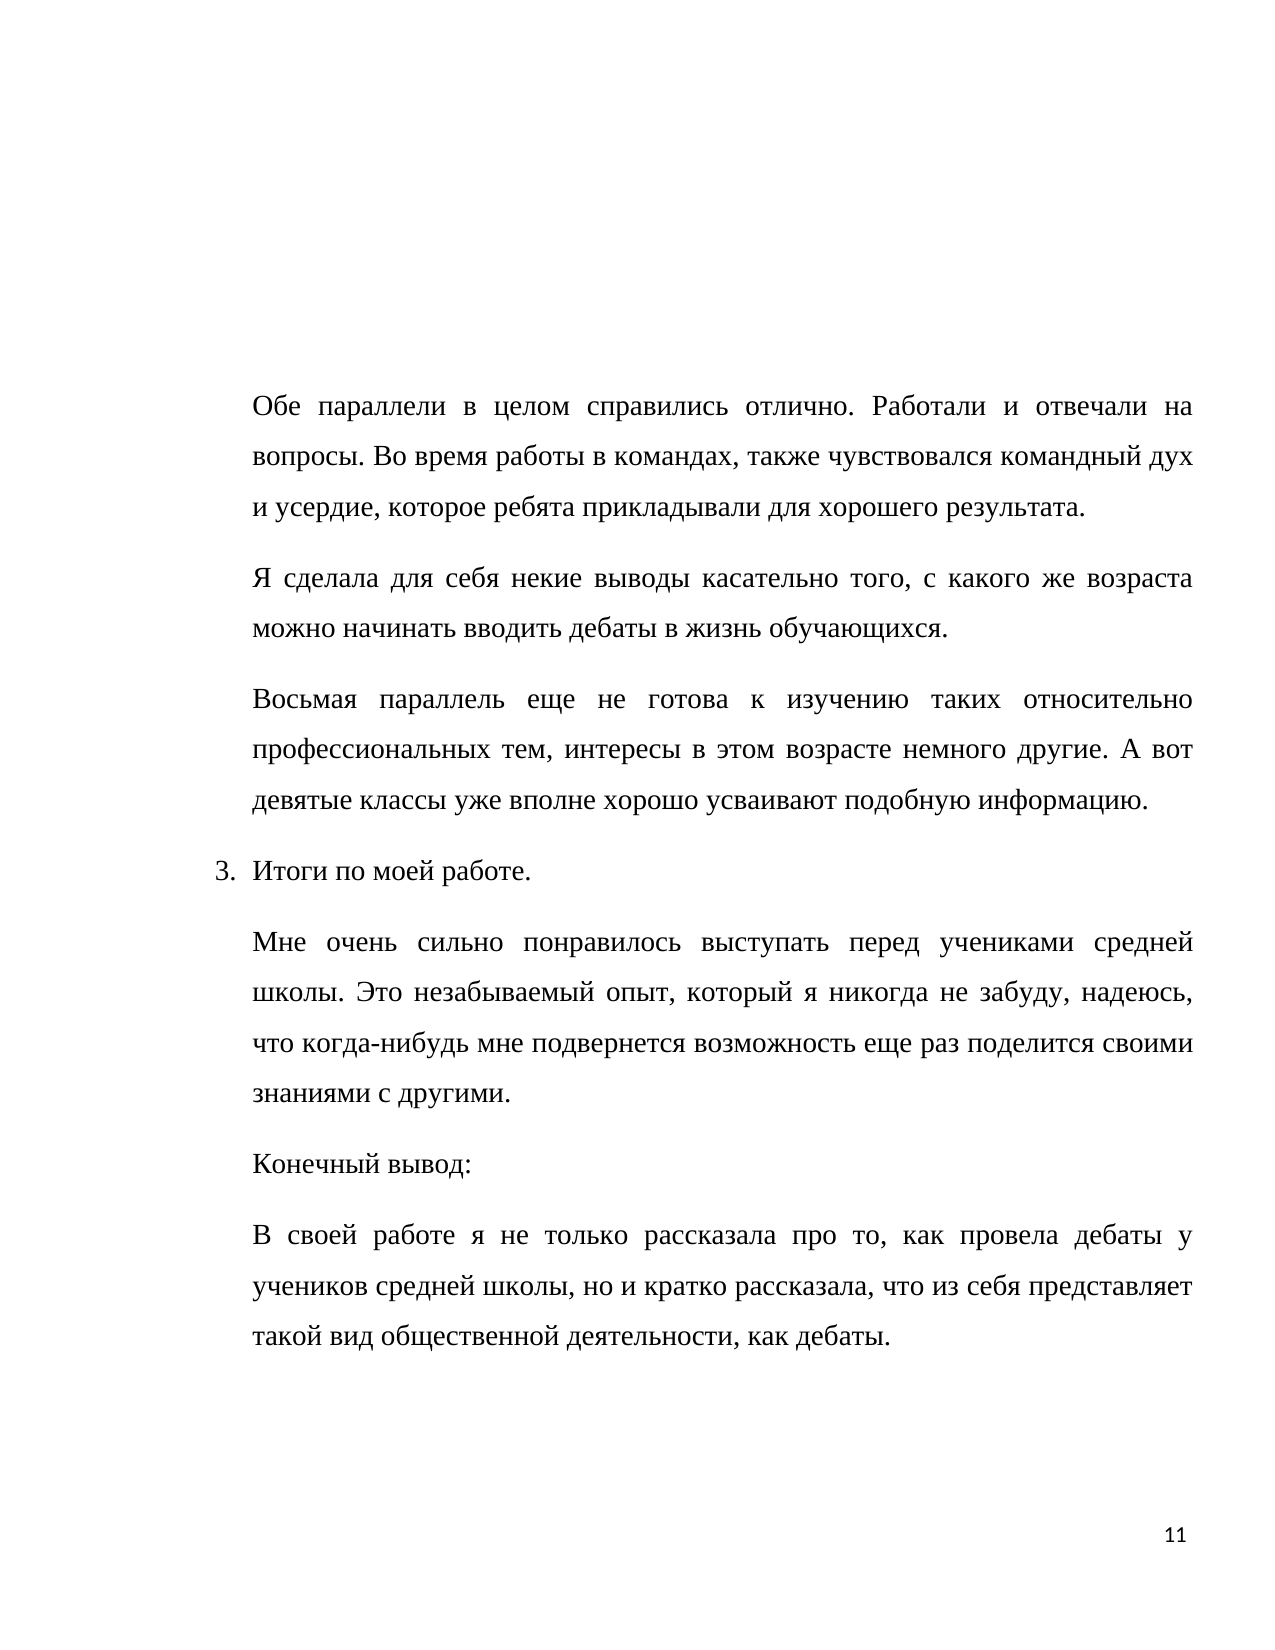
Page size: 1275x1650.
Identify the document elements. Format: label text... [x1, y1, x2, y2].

text Я сделала для себя некие выводы касательно того, с какого же возраста можно начинать вводить дебаты в жизнь обучающихся. [252, 560, 1194, 644]
text Мне очень сильно понравилось выступать перед учениками средней школы. Это незабываемый опыт, который я никогда не забуду, надеюсь, что когда-нибудь мне подвернется возможность еще раз поделится своими знаниями с другими. [252, 924, 1194, 1109]
text Конечный вывод: [252, 1146, 1194, 1180]
text В своей работе я не только рассказала про то, как провела дебаты у учеников средней школы, но и кратко рассказала, что из себя представляет такой вид общественной деятельности, как дебаты. [252, 1217, 1194, 1352]
text Обе параллели в целом справились отлично. Работали и отвечали на вопросы. Во время работы в командах, также чувствовался командный дух и усердие, которое ребята прикладывали для хорошего результата. [252, 388, 1194, 522]
list Итоги по моей работе. [214, 853, 1194, 887]
text Восьмая параллель еще не готова к изучению таких относительно профессиональных тем, интересы в этом возрасте немного другие. А вот девятые классы уже вполне хорошо усваивают подобную информацию. [252, 681, 1194, 815]
